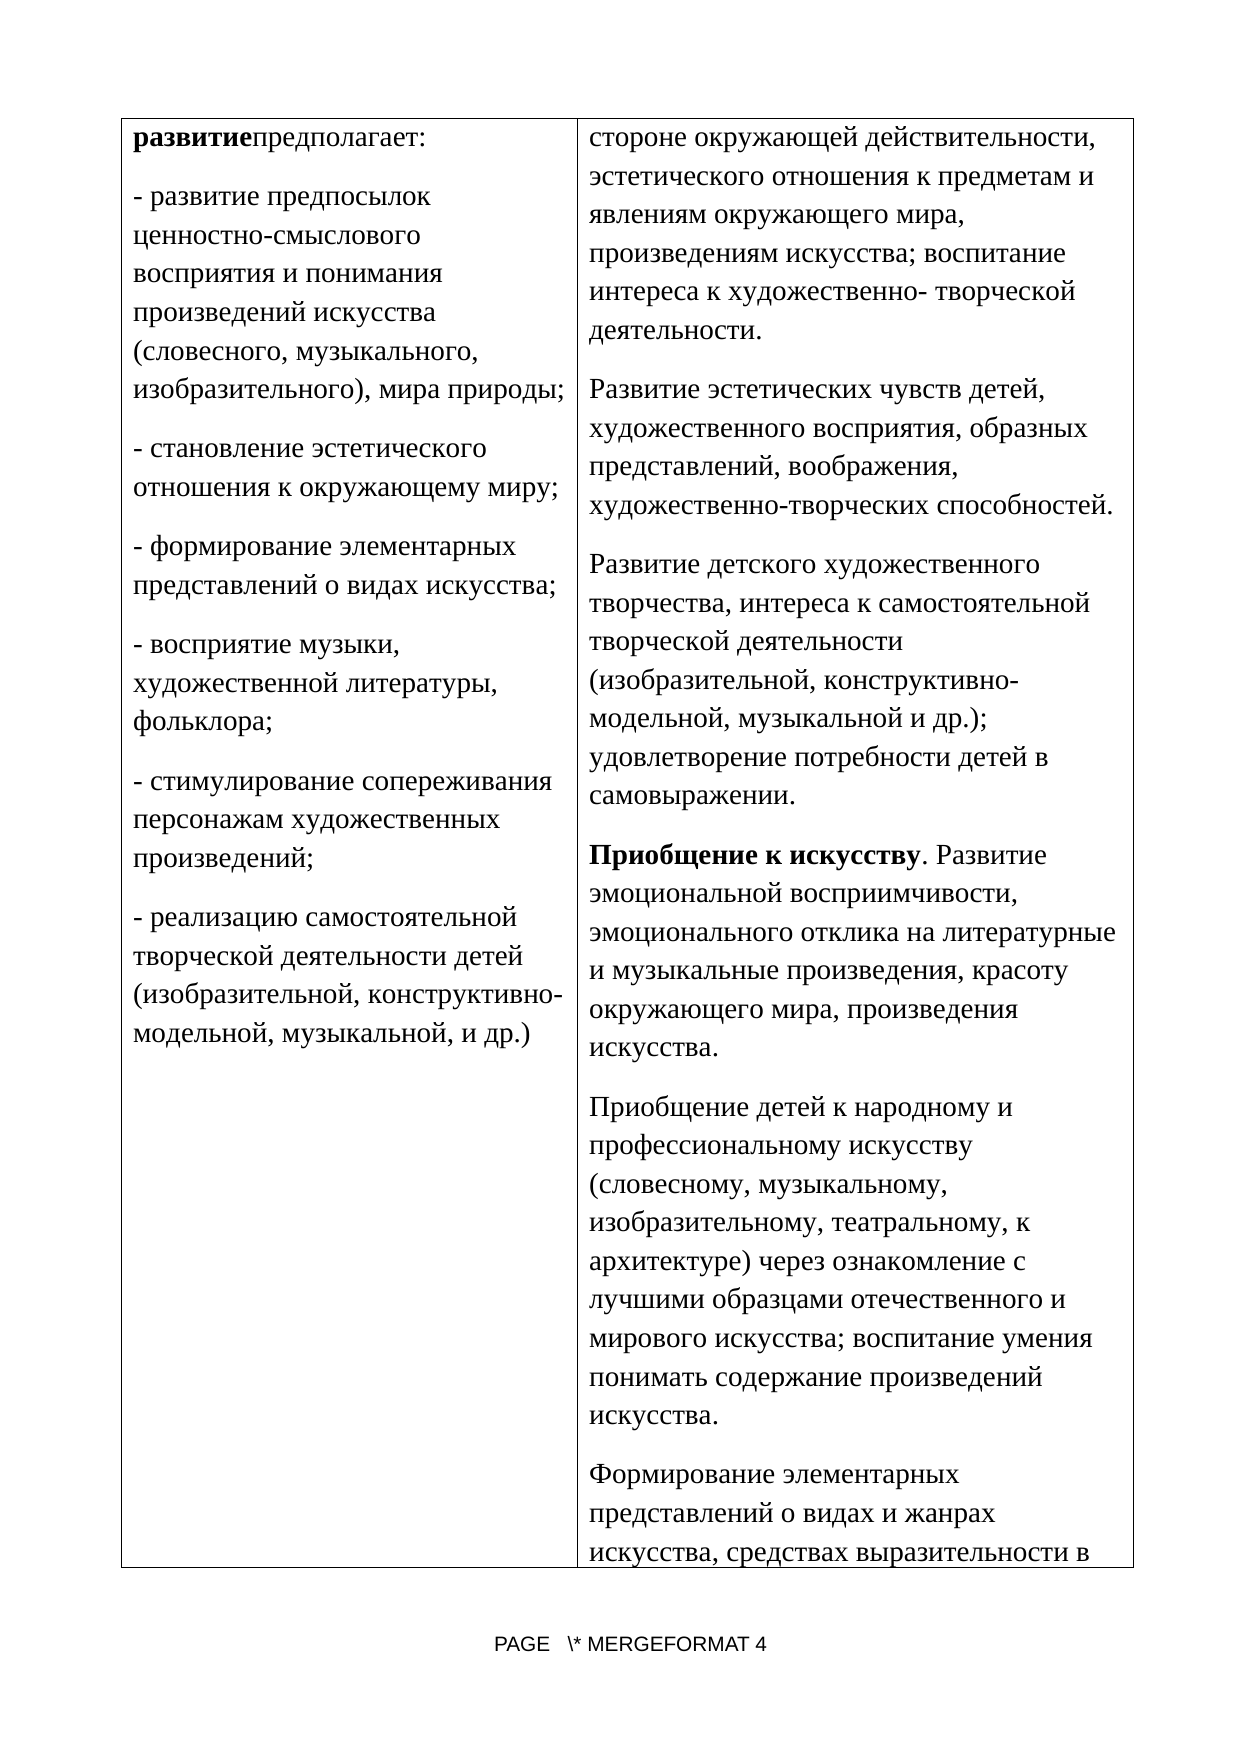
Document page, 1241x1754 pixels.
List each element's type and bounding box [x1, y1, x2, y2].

table_cell [578, 119, 1133, 1567]
table_cell [122, 119, 577, 1567]
